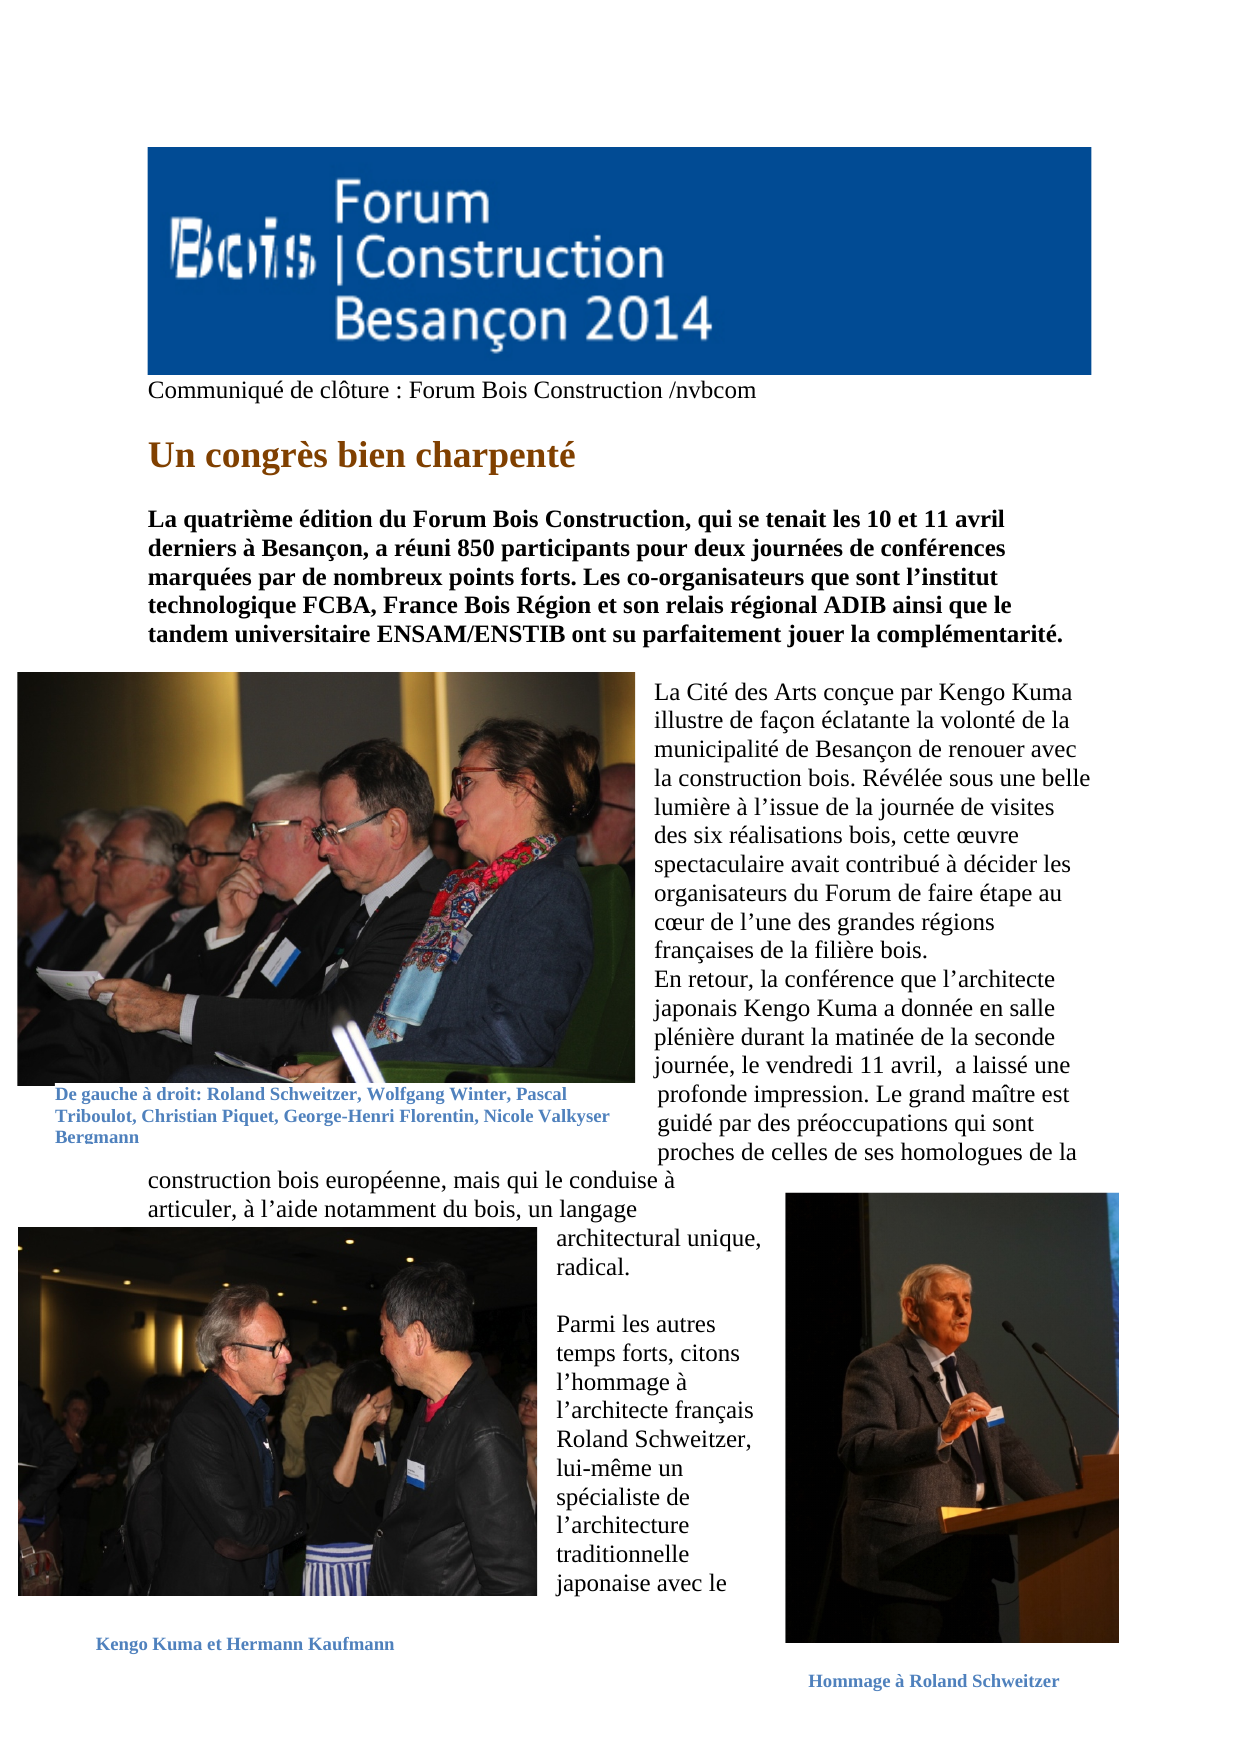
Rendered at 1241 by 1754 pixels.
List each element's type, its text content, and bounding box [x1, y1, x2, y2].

text La quatrième édition du Forum Bois Construction, qui se tenait les 10 et 11 avril derniers à Besançon, a réuni 850 participants pour deux journées de conférences marquées par de nombreux points forts. Les co-organisateurs que sont l’institut technologique FCBA, France Bois Région et son relais régional ADIB ainsi que le tandem universitaire ENSAM/ENSTIB ont su parfaitement jouer la complémentarité. [148, 504, 1093, 648]
text En retour, la conférence que l’architecte japonais Kengo Kuma a donnée en salle plénière durant la matinée de la seconde journée, le vendredi 11 avril, a laissé une profonde impression. Le grand maître est guidé par des préoccupations qui sont proches de celles de ses homologues de la construction bois européenne, mais qui le conduise à articuler, à l’aide notamment du bois, un langage architectural unique, radical. [148, 964, 1093, 1280]
picture [17, 672, 636, 1086]
picture [16, 1227, 537, 1594]
text Un congrès bien charpenté [148, 432, 1093, 475]
picture [786, 1193, 1119, 1643]
text La Cité des Arts conçue par Kengo Kuma illustre de façon éclatante la volonté de la municipalité de Besançon de renouer avec la construction bois. Révélée sous une belle lumière à l’issue de la journée de visites des six réalisations bois, cette œuvre spectaculaire avait contribué à décider les organisateurs du Forum de faire étape au cœur de l’une des grandes régions françaises de la filière bois. [636, 677, 1093, 964]
text Communiqué de clôture : Forum Bois Construction /nvbcom [148, 375, 1211, 403]
